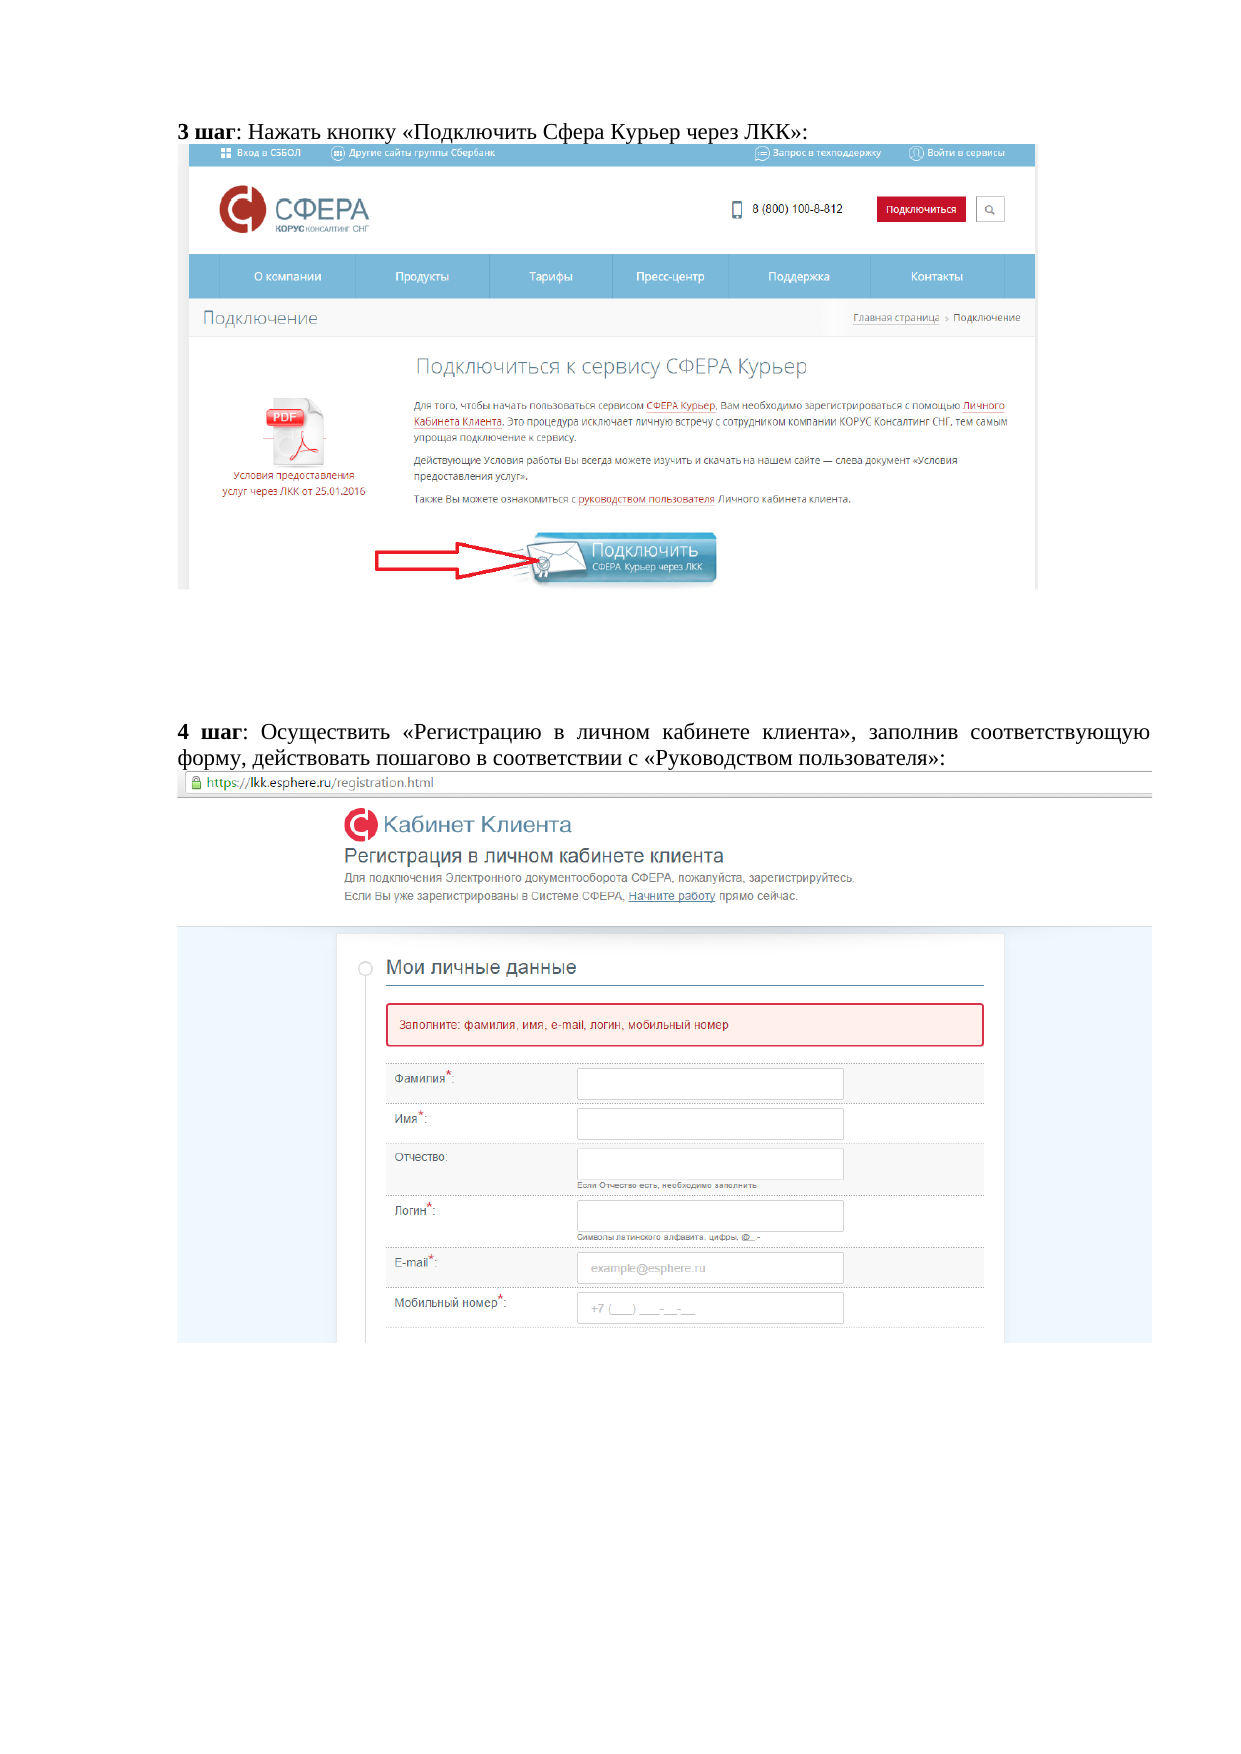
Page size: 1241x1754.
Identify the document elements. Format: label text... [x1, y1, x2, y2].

picture [177, 144, 1151, 692]
text 3 шаг: Нажать кнопку «Подключить Сфера Курьер через ЛКК»: [177, 118, 1152, 144]
text 4 шаг: Осуществить «Регистрацию в личном кабинете клиента», заполнив соответствующую форму, действовать пошагово в соответствии с «Руководством пользователя»: [177, 718, 1152, 770]
picture [177, 770, 1153, 1343]
